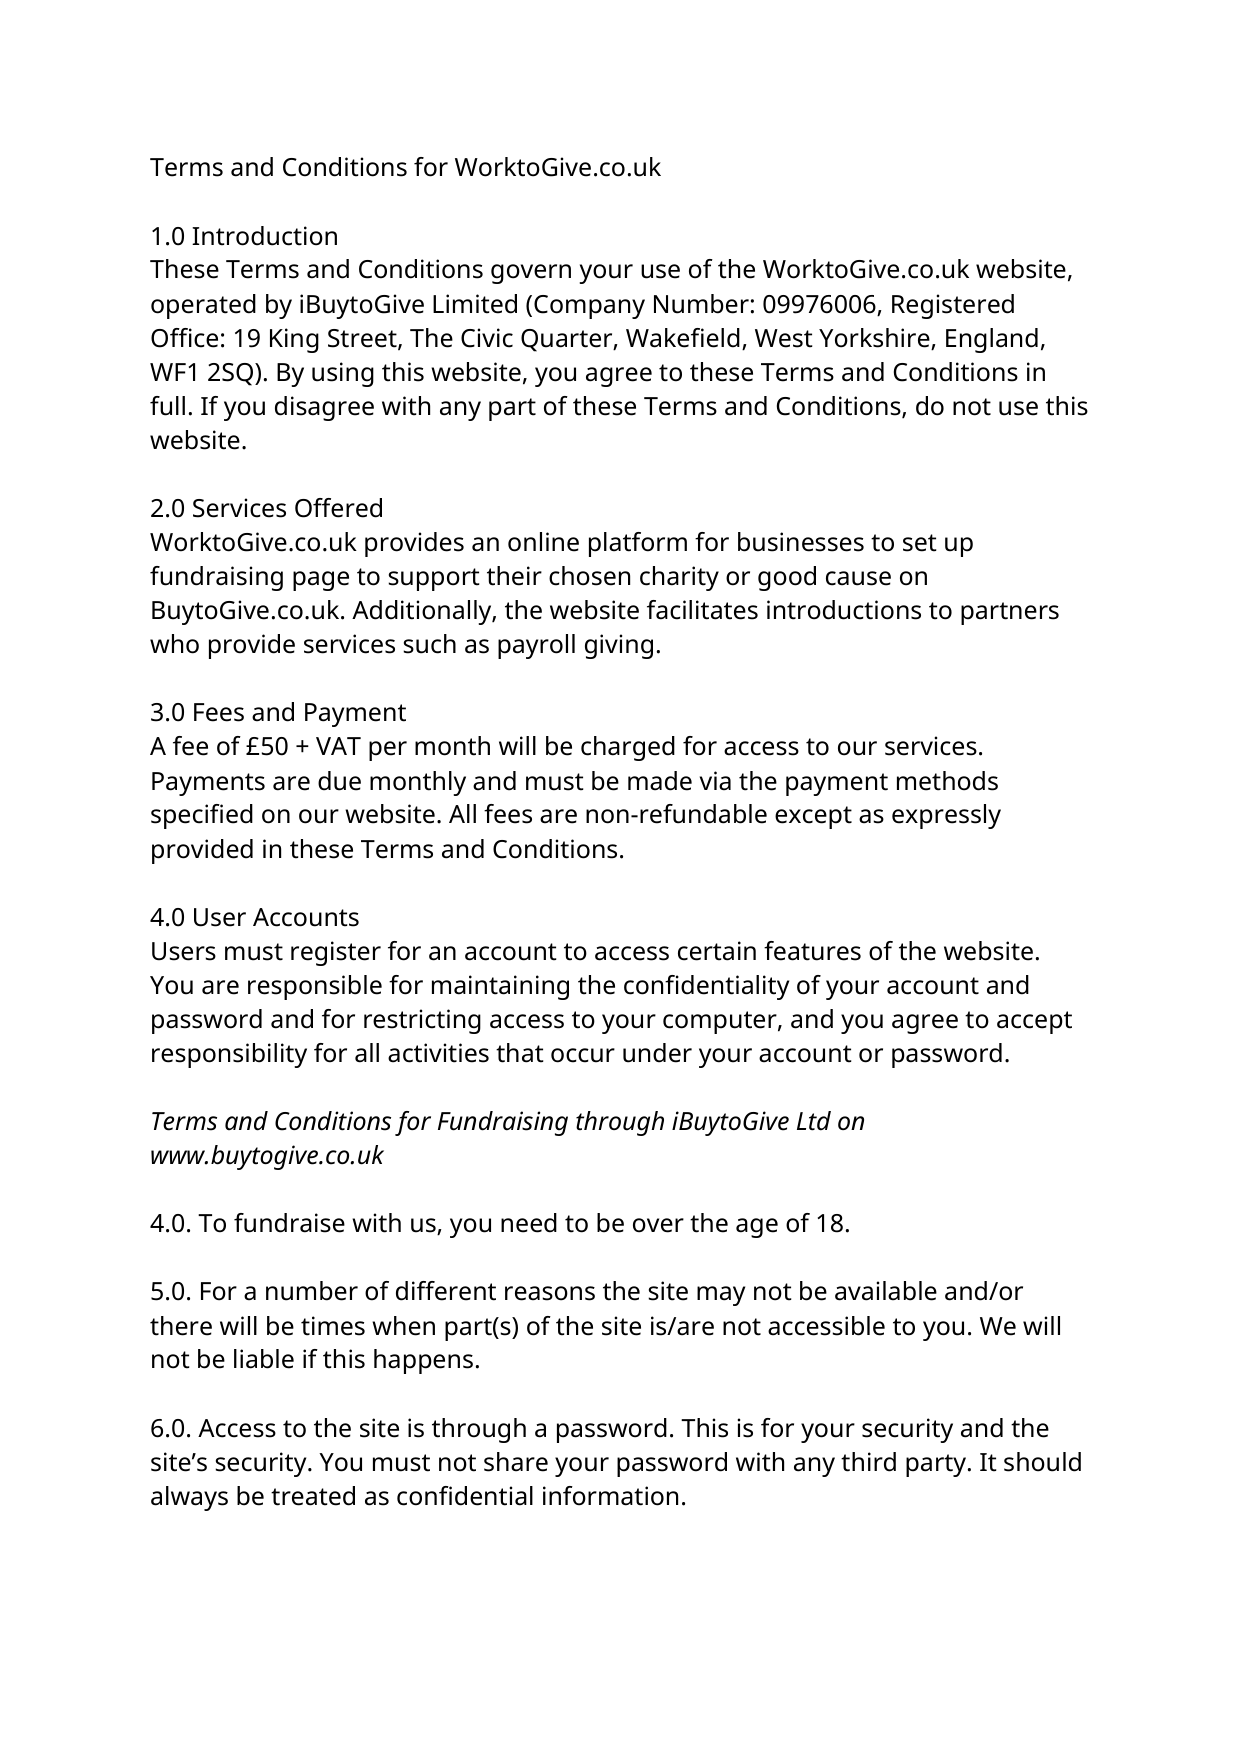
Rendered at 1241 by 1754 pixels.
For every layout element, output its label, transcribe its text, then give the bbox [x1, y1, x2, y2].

text Users must register for an account to access certain features of the website. You are responsible for maintaining the confidentiality of your account and password and for restricting access to your computer, and you agree to accept responsibility for all activities that occur under your account or password. [150, 933, 1090, 1070]
text 4.0. To fundraise with us, you need to be over the age of 18. [150, 1206, 1090, 1240]
text Terms and Conditions for WorktoGive.co.uk [150, 150, 1090, 184]
text 5.0. For a number of different reasons the site may not be available and/or there will be times when part(s) of the site is/are not accessible to you. We will not be liable if this happens. [150, 1274, 1090, 1376]
text 2.0 Services Offered [150, 491, 1090, 525]
text A fee of £50 + VAT per month will be charged for access to our services. Payments are due monthly and must be made via the payment methods specified on our website. All fees are non-refundable except as expressly provided in these Terms and Conditions. [150, 729, 1090, 865]
text 6.0. Access to the site is through a password. This is for your security and the site’s security. You must not share your password with any third party. It should always be treated as confidential information. [150, 1410, 1090, 1512]
text WorktoGive.co.uk provides an online platform for businesses to set up fundraising page to support their chosen charity or good cause on BuytoGive.co.uk. Additionally, the website facilitates introductions to partners who provide services such as payroll giving. [150, 525, 1090, 661]
text These Terms and Conditions govern your use of the WorktoGive.co.uk website, operated by iBuytoGive Limited (Company Number: 09976006, Registered Office: 19 King Street, The Civic Quarter, Wakefield, West Yorkshire, England, WF1 2SQ). By using this website, you agree to these Terms and Conditions in full. If you disagree with any part of these Terms and Conditions, do not use this website. [150, 252, 1090, 457]
text 1.0 Introduction [150, 218, 1090, 252]
text 3.0 Fees and Payment [150, 695, 1090, 729]
text Terms and Conditions for Fundraising through iBuytoGive Ltd on www.buytogive.co.uk [150, 1104, 1090, 1172]
text 4.0 User Accounts [150, 899, 1090, 933]
